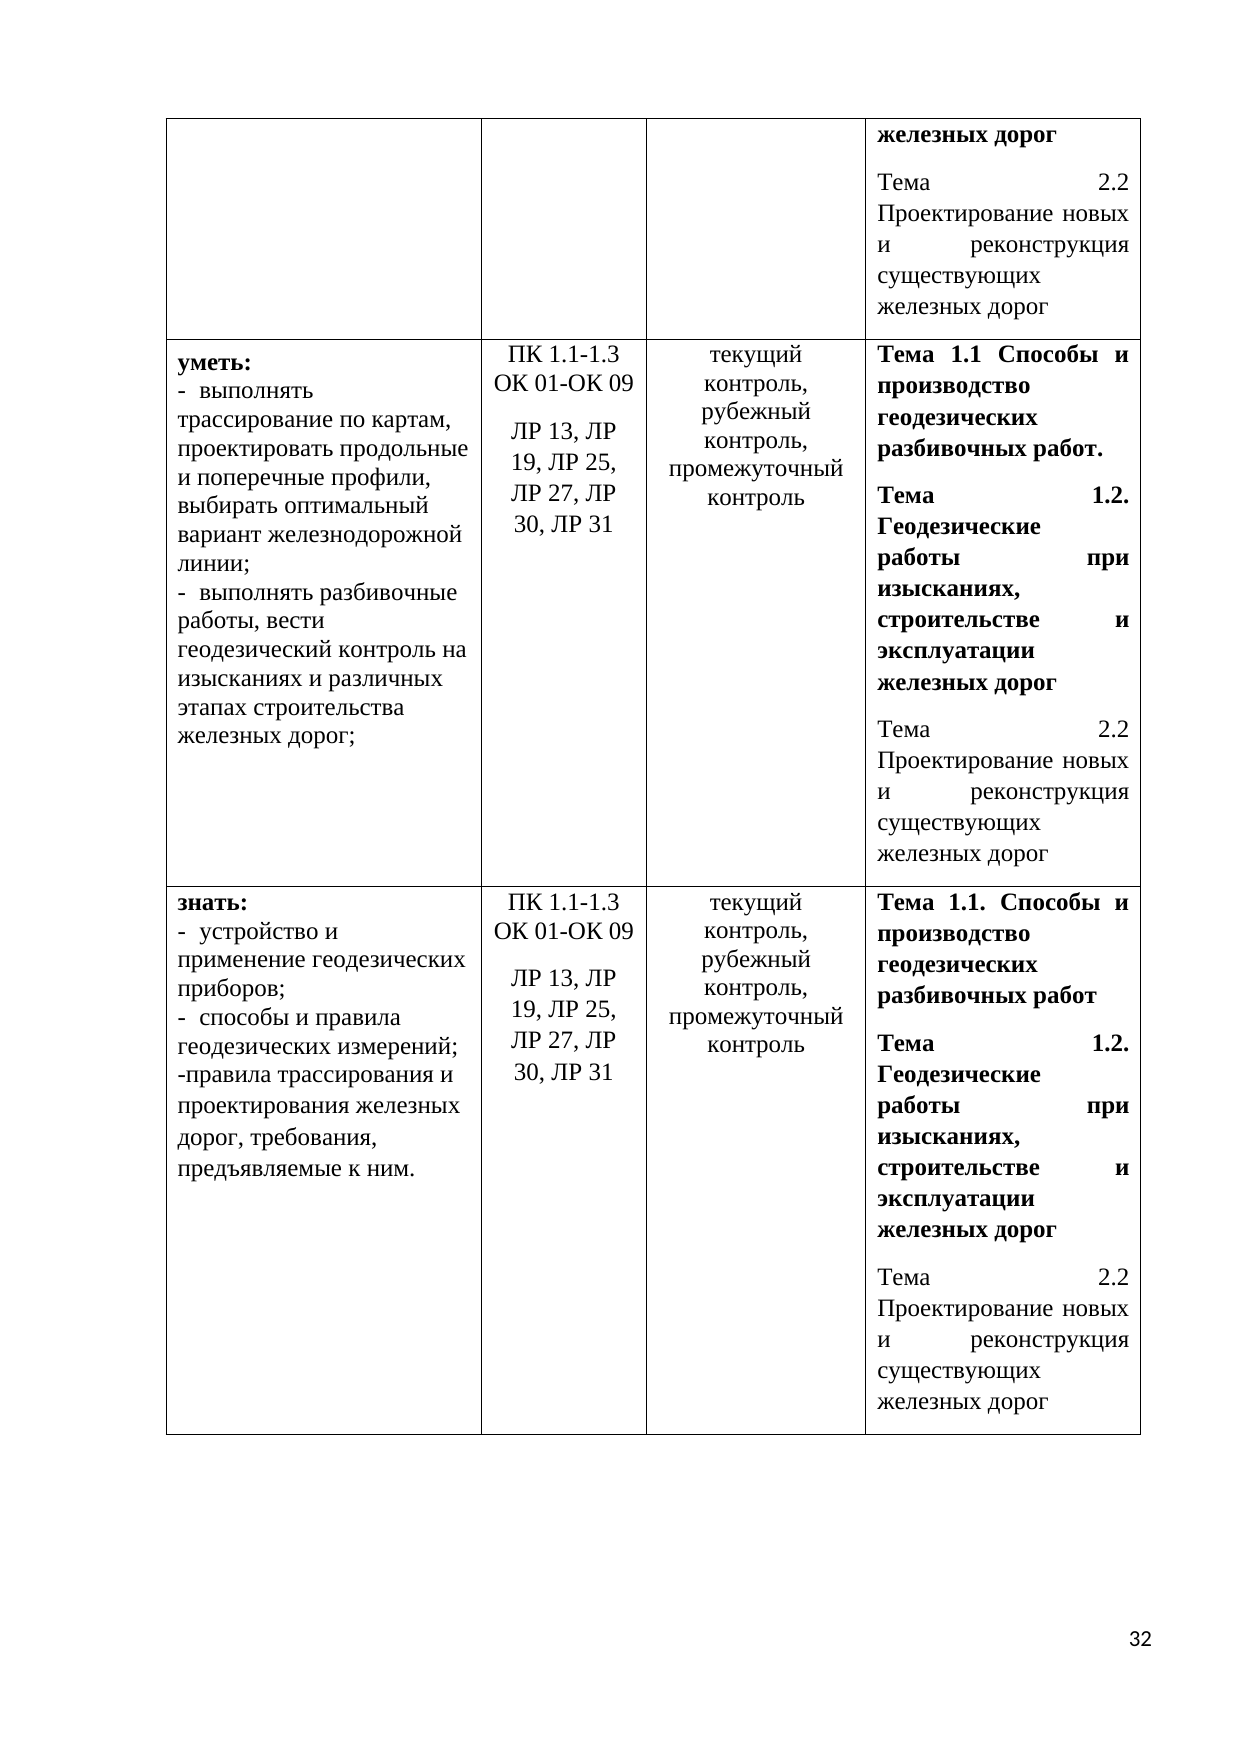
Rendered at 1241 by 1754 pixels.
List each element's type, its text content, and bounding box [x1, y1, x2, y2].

table_cell текущий контроль, рубежный контроль, промежуточный контроль [647, 340, 865, 886]
table_cell Тема 1.1. Способы и производство геодезических разбивочных работ Тема 1.2. Геодезические работы при изысканиях, строительстве и эксплуатации железных дорог Тема 2.2 Проектирование новых и реконструкция существующих железных дорог [866, 887, 1140, 1433]
table_cell знать: устройство и применение геодезических приборов; способы и правила геодезических измерений; -правила трассирования и проектирования железных дорог, требования, предъявляемые к ним. [167, 887, 481, 1433]
table_cell текущий контроль, рубежный контроль, промежуточный контроль [647, 887, 865, 1433]
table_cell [167, 119, 481, 338]
table_cell ПК 1.1-1.3 ОК 01-ОК 09 ЛР 13, ЛР 19, ЛР 25, ЛР 27, ЛР 30, ЛР 31 [482, 887, 646, 1433]
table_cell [866, 119, 1140, 338]
table_cell Тема 1.1 Способы и производство геодезических разбивочных работ. Тема 1.2. Геодезические работы при изысканиях, строительстве и эксплуатации железных дорог Тема 2.2 Проектирование новых и реконструкция существующих железных дорог [866, 340, 1140, 886]
table_cell ПК 1.1-1.3 ОК 01-ОК 09 ЛР 13, ЛР 19, ЛР 25, ЛР 27, ЛР 30, ЛР 31 [482, 340, 646, 886]
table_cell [482, 119, 646, 338]
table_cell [647, 119, 865, 338]
table_cell уметь: выполнять трассирование по картам, проектировать продольные и поперечные профили, выбирать оптимальный вариант железнодорожной линии; выполнять разбивочные работы, вести геодезический контроль на изысканиях и различных этапах строительства железных дорог; [167, 340, 481, 886]
